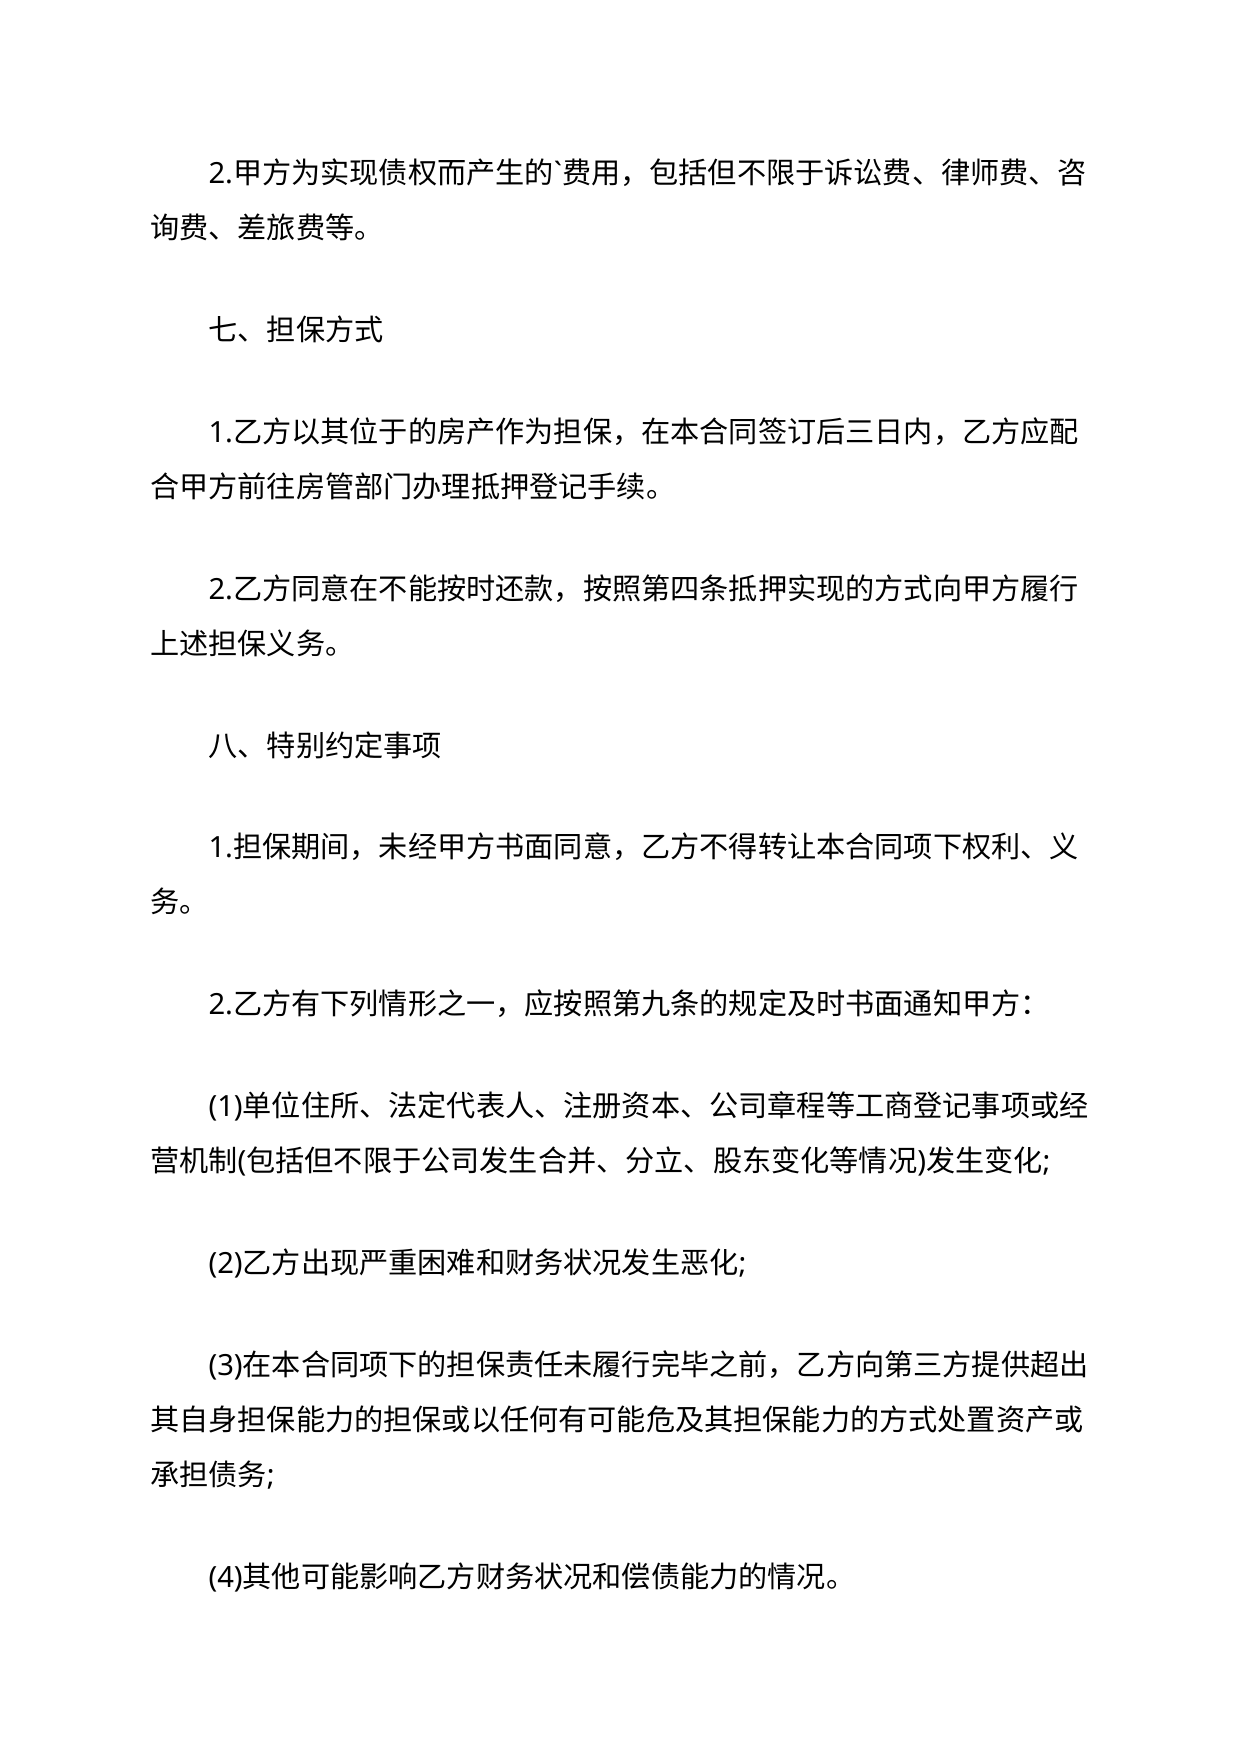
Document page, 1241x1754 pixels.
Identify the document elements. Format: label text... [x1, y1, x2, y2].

text 八、特别约定事项 [150, 722, 1090, 764]
text 1.乙方以其位于的房产作为担保，在本合同签订后三日内，乙方应配合甲方前往房管部门办理抵押登记手续。 [150, 408, 1090, 506]
text (1)单位住所、法定代表人、注册资本、公司章程等工商登记事项或经营机制(包括但不限于公司发生合并、分立、股东变化等情况)发生变化; [150, 1083, 1090, 1180]
text (4)其他可能影响乙方财务状况和偿债能力的情况。 [150, 1553, 1090, 1596]
text (2)乙方出现严重困难和财务状况发生恶化; [150, 1239, 1090, 1282]
text 2.甲方为实现债权而产生的`费用，包括但不限于诉讼费、律师费、咨询费、差旅费等。 [150, 150, 1090, 247]
text 1.担保期间，未经甲方书面同意，乙方不得转让本合同项下权利、义务。 [150, 824, 1090, 921]
text 2.乙方有下列情形之一，应按照第九条的规定及时书面通知甲方： [150, 981, 1090, 1023]
text (3)在本合同项下的担保责任未履行完毕之前，乙方向第三方提供超出其自身担保能力的担保或以任何有可能危及其担保能力的方式处置资产或承担债务; [150, 1342, 1090, 1494]
text 2.乙方同意在不能按时还款，按照第四条抵押实现的方式向甲方履行上述担保义务。 [150, 565, 1090, 663]
text 七、担保方式 [150, 307, 1090, 349]
